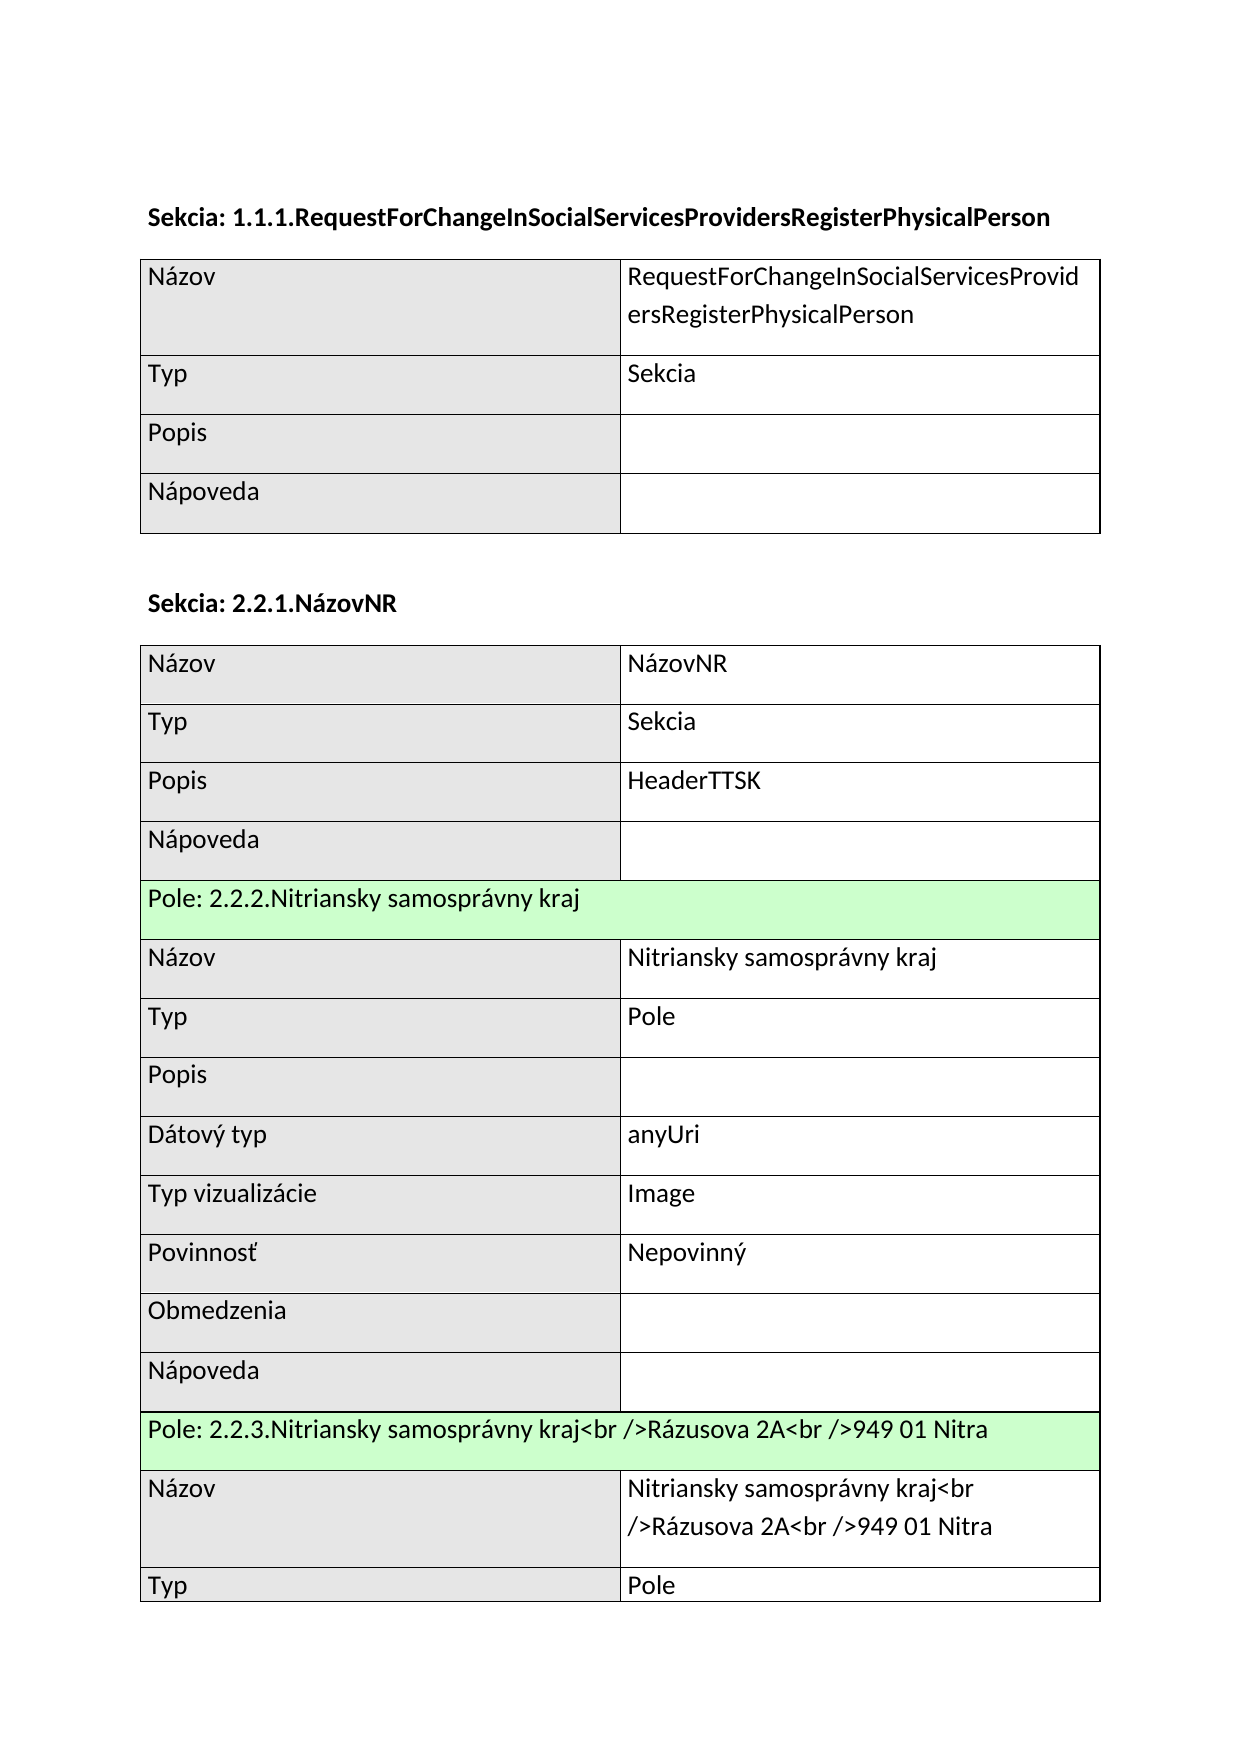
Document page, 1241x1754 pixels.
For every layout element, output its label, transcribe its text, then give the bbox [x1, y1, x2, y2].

table_cell Názov [141, 940, 620, 998]
table_cell Typ [141, 1568, 620, 1601]
table_cell [621, 1058, 1099, 1116]
table_cell Pole: 2.2.3.Nitriansky samosprávny kraj<br />Rázusova 2A<br />949 01 Nitra [141, 1413, 1099, 1470]
table_cell Obmedzenia [141, 1294, 620, 1352]
table_cell HeaderTTSK [621, 763, 1099, 821]
table_cell Pole: 2.2.2.Nitriansky samosprávny kraj [141, 881, 1099, 939]
table_header Názov [141, 260, 620, 355]
table_cell [621, 1294, 1099, 1352]
table_cell Názov [141, 1471, 620, 1567]
table_cell Typ [141, 705, 620, 762]
table_cell Nitriansky samosprávny kraj [621, 940, 1099, 998]
table_cell Pole [621, 1568, 1099, 1601]
table_header NázovNR [621, 646, 1099, 703]
table_cell anyUri [621, 1117, 1099, 1175]
table_cell Nitriansky samosprávny kraj<br />Rázusova 2A<br />949 01 Nitra [621, 1471, 1099, 1567]
table_header Názov [141, 646, 620, 703]
table_cell Sekcia [621, 705, 1099, 762]
table_cell Popis [141, 763, 620, 821]
table_cell Nápoveda [141, 822, 620, 880]
table_cell Popis [141, 415, 620, 473]
table_cell Dátový typ [141, 1117, 620, 1175]
table_cell Typ [141, 999, 620, 1057]
table_cell Nápoveda [141, 1353, 620, 1411]
table_cell [621, 415, 1099, 473]
table_cell Pole [621, 999, 1099, 1057]
table_cell [621, 1353, 1099, 1411]
table_cell [621, 822, 1099, 880]
table_cell Typ [141, 356, 620, 414]
table_cell Typ vizualizácie [141, 1176, 620, 1234]
table_cell Povinnosť [141, 1235, 620, 1292]
table_cell Popis [141, 1058, 620, 1116]
table_cell [621, 474, 1099, 533]
table_cell Nepovinný [621, 1235, 1099, 1292]
table_cell Nápoveda [141, 474, 620, 533]
table_header RequestForChangeInSocialServicesProvidersRegisterPhysicalPerson [621, 260, 1099, 355]
text Sekcia: 2.2.1.NázovNR [148, 586, 1093, 619]
table_cell Image [621, 1176, 1099, 1234]
text Sekcia: 1.1.1.RequestForChangeInSocialServicesProvidersRegisterPhysicalPerson [148, 200, 1093, 233]
table_cell Sekcia [621, 356, 1099, 414]
